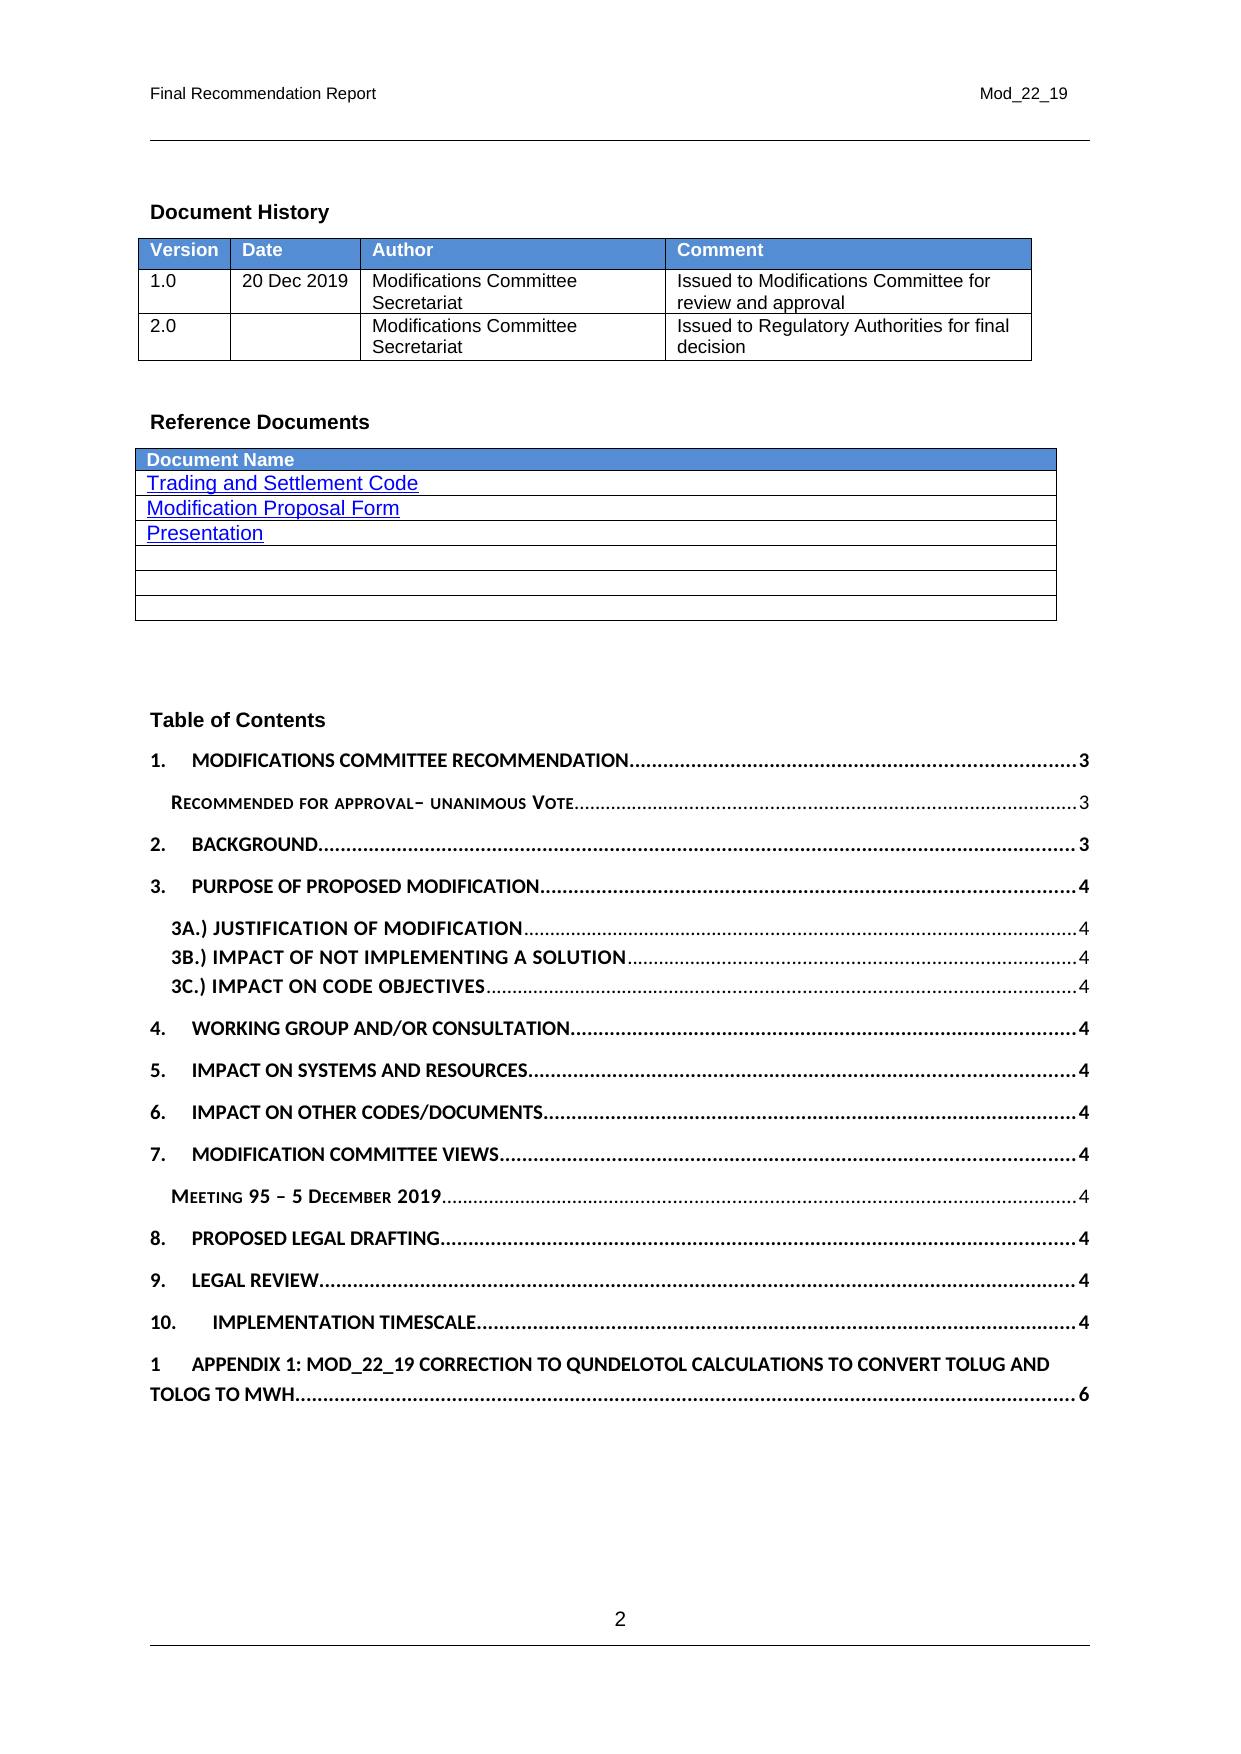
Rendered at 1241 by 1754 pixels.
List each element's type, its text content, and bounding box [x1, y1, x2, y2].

text Recommended for approval– unanimous Vote 3 [171, 789, 1090, 815]
table_cell Modifications Committee Secretariat [361, 314, 665, 360]
text 7. MODIFICATION COMMITTEE VIEWS 4 [150, 1142, 1090, 1167]
table_cell Modifications Committee Secretariat [361, 270, 665, 313]
text 1 Appendix 1: Mod_22_19 correction to qundelotol calculations to convert tolug and tolog to mwh 6 [150, 1352, 1090, 1406]
table_cell Presentation [136, 521, 1056, 545]
table_header Date [231, 239, 360, 269]
title Reference Documents [150, 409, 1090, 433]
text Meeting 95 – 5 December 2019 4 [171, 1184, 1090, 1209]
table_cell [136, 596, 1056, 620]
table_cell 2.0 [139, 314, 230, 360]
text 3A.) justification of Modification 4 [171, 915, 1090, 941]
table_header Version [139, 239, 230, 269]
table_cell Issued to Regulatory Authorities for final decision [666, 314, 1031, 360]
table_cell 20 Dec 2019 [231, 270, 360, 313]
text 3B.) Impact of not Implementing a Solution 4 [171, 944, 1090, 970]
table_cell Trading and Settlement Code [136, 471, 1056, 495]
text 4. Working Group and/or Consultation 4 [150, 1015, 1090, 1041]
table_header Author [361, 239, 665, 269]
table_cell [231, 314, 360, 360]
table_header Document Name [136, 449, 1056, 470]
title Table of Contents [150, 707, 1090, 731]
table_cell Issued to Modifications Committee for review and approval [666, 270, 1031, 313]
text 8. Proposed Legal Drafting 4 [150, 1225, 1090, 1251]
table_cell Modification Proposal Form [136, 496, 1056, 520]
table_cell 1.0 [139, 270, 230, 313]
text 10. IMPLEMENTATION TIMESCALE 4 [150, 1309, 1090, 1335]
text 3c.) Impact on Code Objectives 4 [171, 974, 1090, 999]
text 9. LEGAL REVIEW 4 [150, 1267, 1090, 1293]
table_header Comment [666, 239, 1031, 269]
text 6. Impact on other Codes/Documents 4 [150, 1099, 1090, 1125]
text 5. impact on systems and resources 4 [150, 1057, 1090, 1083]
text 3. PURPOSE OF PROPOSED MODIFICATION 4 [150, 873, 1090, 899]
title Document History [150, 200, 1090, 224]
table_cell [136, 546, 1056, 570]
text 2. Background 3 [150, 831, 1090, 857]
table_cell [136, 571, 1056, 595]
text 1. MODIFICATIONS COMMITTEE RECOMMENDATION 3 [150, 747, 1090, 773]
